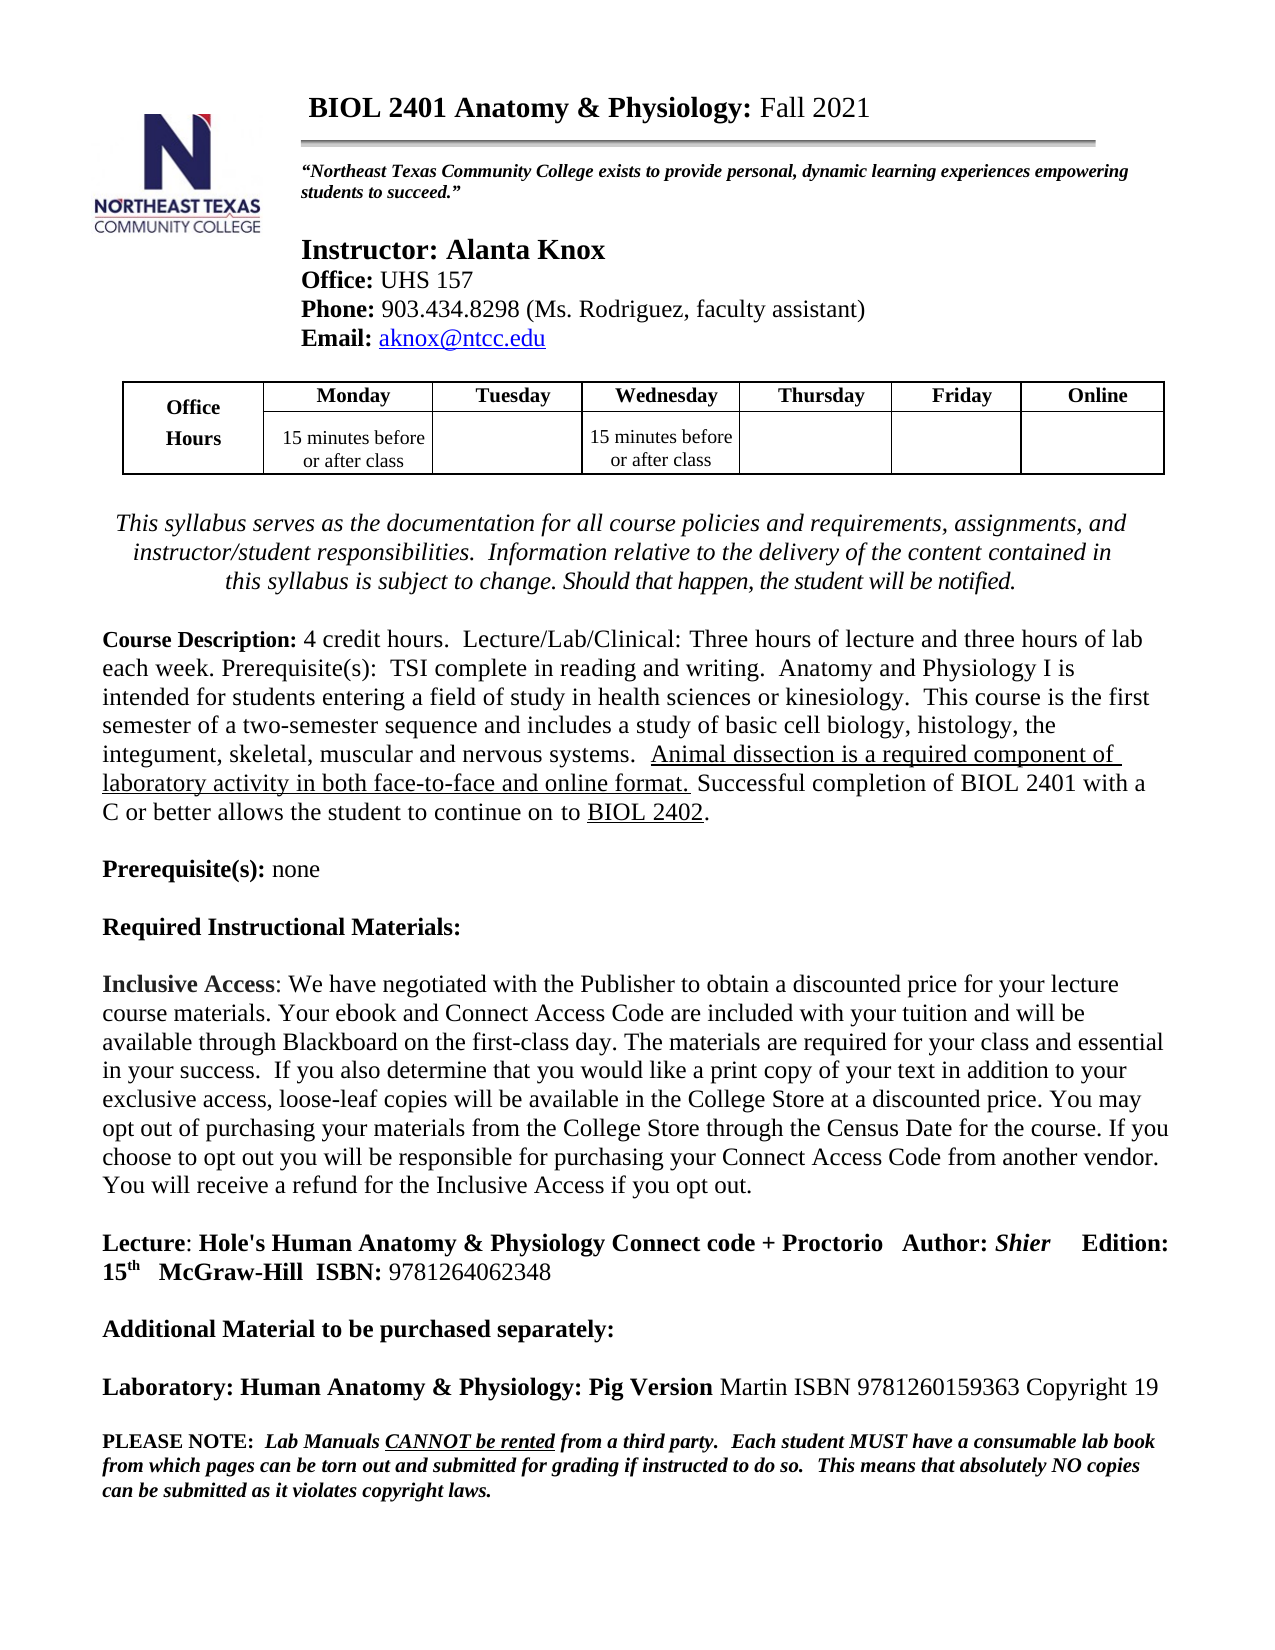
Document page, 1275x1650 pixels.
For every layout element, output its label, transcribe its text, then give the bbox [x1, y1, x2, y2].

table_cell [740, 412, 891, 473]
text Course Description: 4 credit hours. Lecture/Lab/Clinical: Three hours of lecture and three hours of lab each week. Prerequisite(s): TSI complete in reading and writing. Anatomy and Physiology I is intended for students entering a field of study in health sciences or kinesiology. This course is the first semester of a two-semester sequence and includes a study of basic cell biology, histology, the integument, skeletal, muscular and nervous systems. Animal dissection is a required component of laboratory activity in both face-to-face and online format. Successful completion of BIOL 2401 with a C or better allows the student to continue on to BIOL 2402. [102, 624, 1158, 826]
text Phone: 903.434.8298 (Ms. Rodriguez, faculty assistant) [226, 294, 1173, 323]
table_header Tuesday [433, 383, 581, 411]
table_header Friday [892, 383, 1020, 411]
table_cell [1022, 412, 1163, 473]
table_cell 15 minutes before or after class [264, 412, 432, 473]
text BIOL 2401 Anatomy & Physiology: Fall 2021 [308, 90, 1173, 123]
table_cell [433, 412, 581, 473]
table_cell 15 minutes before or after class [583, 412, 739, 473]
text Email: aknox@ntcc.edu [301, 323, 1162, 352]
table_header Monday [264, 383, 432, 411]
table_header Office Hours [124, 383, 263, 473]
text Prerequisite(s): none [102, 854, 1137, 883]
text This syllabus serves as the documentation for all course policies and requirements, assignments, and instructor/student responsibilities. Information relative to the delivery of the content contained in this syllabus is subject to change. Should that happen, the student will be notified. [112, 508, 1132, 594]
text Office: UHS 157 [301, 265, 710, 294]
picture [91, 114, 264, 237]
table_header Thursday [740, 383, 891, 411]
text Inclusive Access: We have negotiated with the Publisher to obtain a discounted price for your lecture course materials. Your ebook and Connect Access Code are included with your tuition and will be available through Blackboard on the first-class day. The materials are required for your class and essential in your success. If you also determine that you would like a print copy of your text in addition to your exclusive access, loose-leaf copies will be available in the College Store at a discounted price. You may opt out of purchasing your materials from the College Store through the Census Date for the course. If you choose to opt out you will be responsible for purchasing your Connect Access Code from another vendor. You will receive a refund for the Inclusive Access if you opt out. [752, 969, 1173, 1199]
table_header Online [1022, 383, 1163, 411]
text Required Instructional Materials: [102, 912, 1173, 941]
table_header Wednesday [583, 383, 739, 411]
text Lecture: Hole's Human Anatomy & Physiology Connect code + Proctorio Author: Shier Edition: 15th McGraw-Hill ISBN: 9781264062348 [102, 1228, 1173, 1286]
text Laboratory: Human Anatomy & Physiology: Pig Version Martin ISBN 9781260159363 Copyright 19 [102, 1372, 1173, 1401]
text Instructor: Alanta Knox [301, 232, 1173, 265]
table_cell [892, 412, 1020, 473]
picture [300, 140, 1096, 147]
text Additional Material to be purchased separately: [102, 1314, 1173, 1343]
text “Northeast Texas Community College exists to provide personal, dynamic learning experiences empowering students to succeed.” [301, 160, 1173, 203]
text PLEASE NOTE: Lab Manuals CANNOT be rented from a third party. Each student MUST have a consumable lab book from which pages can be torn out and submitted for grading if instructed to do so. This means that absolutely NO copies can be submitted as it violates copyright laws. [102, 1429, 1173, 1502]
